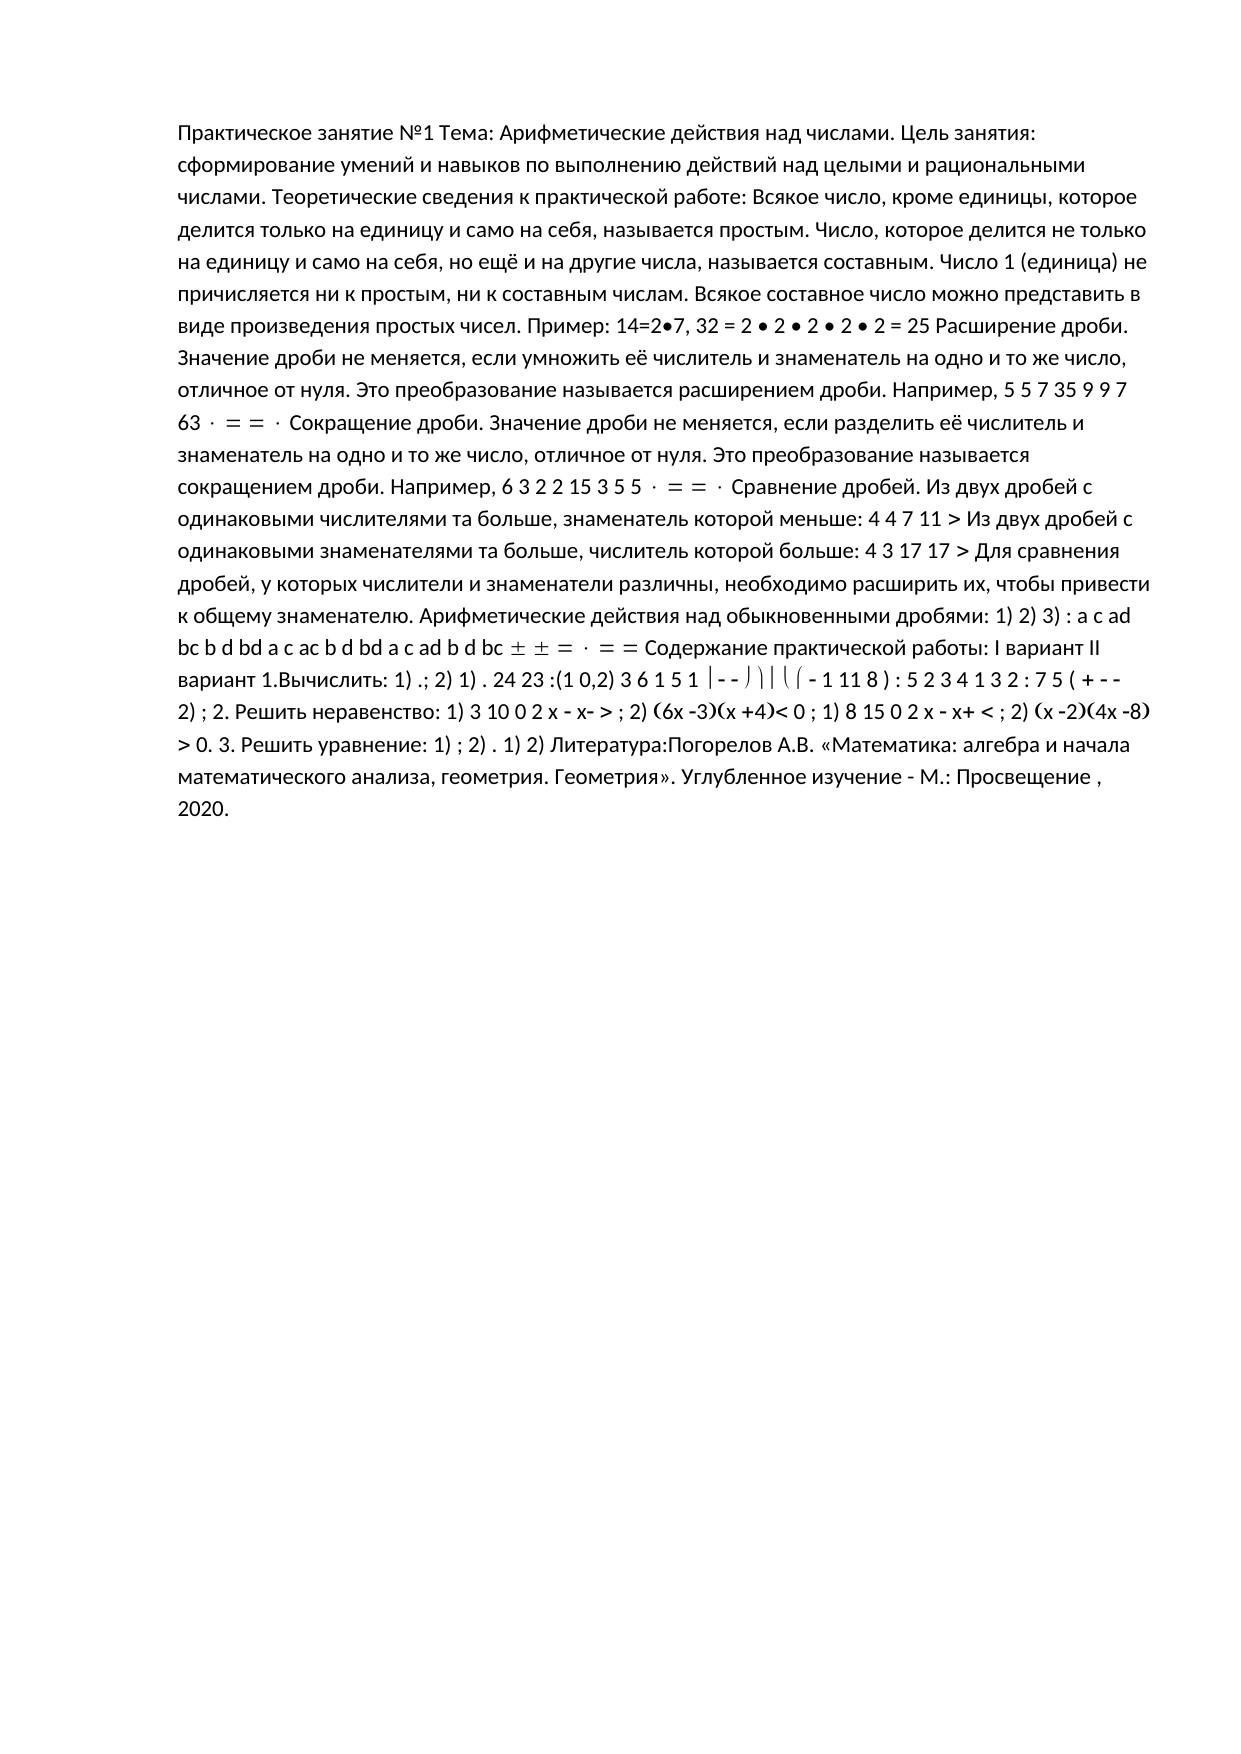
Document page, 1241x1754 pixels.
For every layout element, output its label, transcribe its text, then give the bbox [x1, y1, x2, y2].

text Практическое занятие №1 Тема: Арифметические действия над числами. Цель занятия: сформирование умений и навыков по выполнению действий над целыми и рациональными числами. Теоретические сведения к практической работе: Всякое число, кроме единицы, которое делится только на единицу и само на себя, называется простым. Число, которое делится не только на единицу и само на себя, но ещё и на другие числа, называется составным. Число 1 (единица) не причисляется ни к простым, ни к составным числам. Всякое составное число можно представить в виде произведения простых чисел. Пример: 14=2•7, 32 = 2 • 2 • 2 • 2 • 2 = 25 Расширение дроби. Значение дроби не меняется, если умножить её числитель и знаменатель на одно и то же число, отличное от нуля. Это преобразование называется расширением дроби. Например, 5 5 7 35 9 9 7 63 Сокращение дроби. Значение дроби не меняется, если разделить её числитель и знаменатель на одно и то же число, отличное от нуля. Это преобразование называется сокращением дроби. Например, 6 3 2 2 15 3 5 5 Сравнение дробей. Из двух дробей с одинаковыми числителями та больше, знаменатель которой меньше: 4 4 7 11 Из двух дробей с одинаковыми знаменателями та больше, числитель которой больше: 4 3 17 17 Для сравнения дробей, у которых числители и знаменатели различны, необходимо расширить их, чтобы привести к общему знаменателю. Арифметические действия над обыкновенными дробями: 1) 2) 3) : a c ad bc b d bd a c ac b d bd a c ad b d bc Содержание практической работы: I вариант II вариант 1.Вычислить: 1) .; 2) 1) . 24 23 :(1 0,2) 3 6 1 5 1 1 11 8 ) : 5 2 3 4 1 3 2 : 7 5 ( 2) ; 2. Решить неравенство: 1) 3 10 0 2 x x ; 2) 6x 3x 4 0 ; 1) 8 15 0 2 x x ; 2) x 24x 8 0. 3. Решить уравнение: 1) ; 2) . 1) 2) Литература:Погорелов А.В. «Математика: алгебра и начала математического анализа, геометрия. Геометрия». Углубленное изучение - М.: Просвещение , 2020. [177, 118, 1152, 822]
